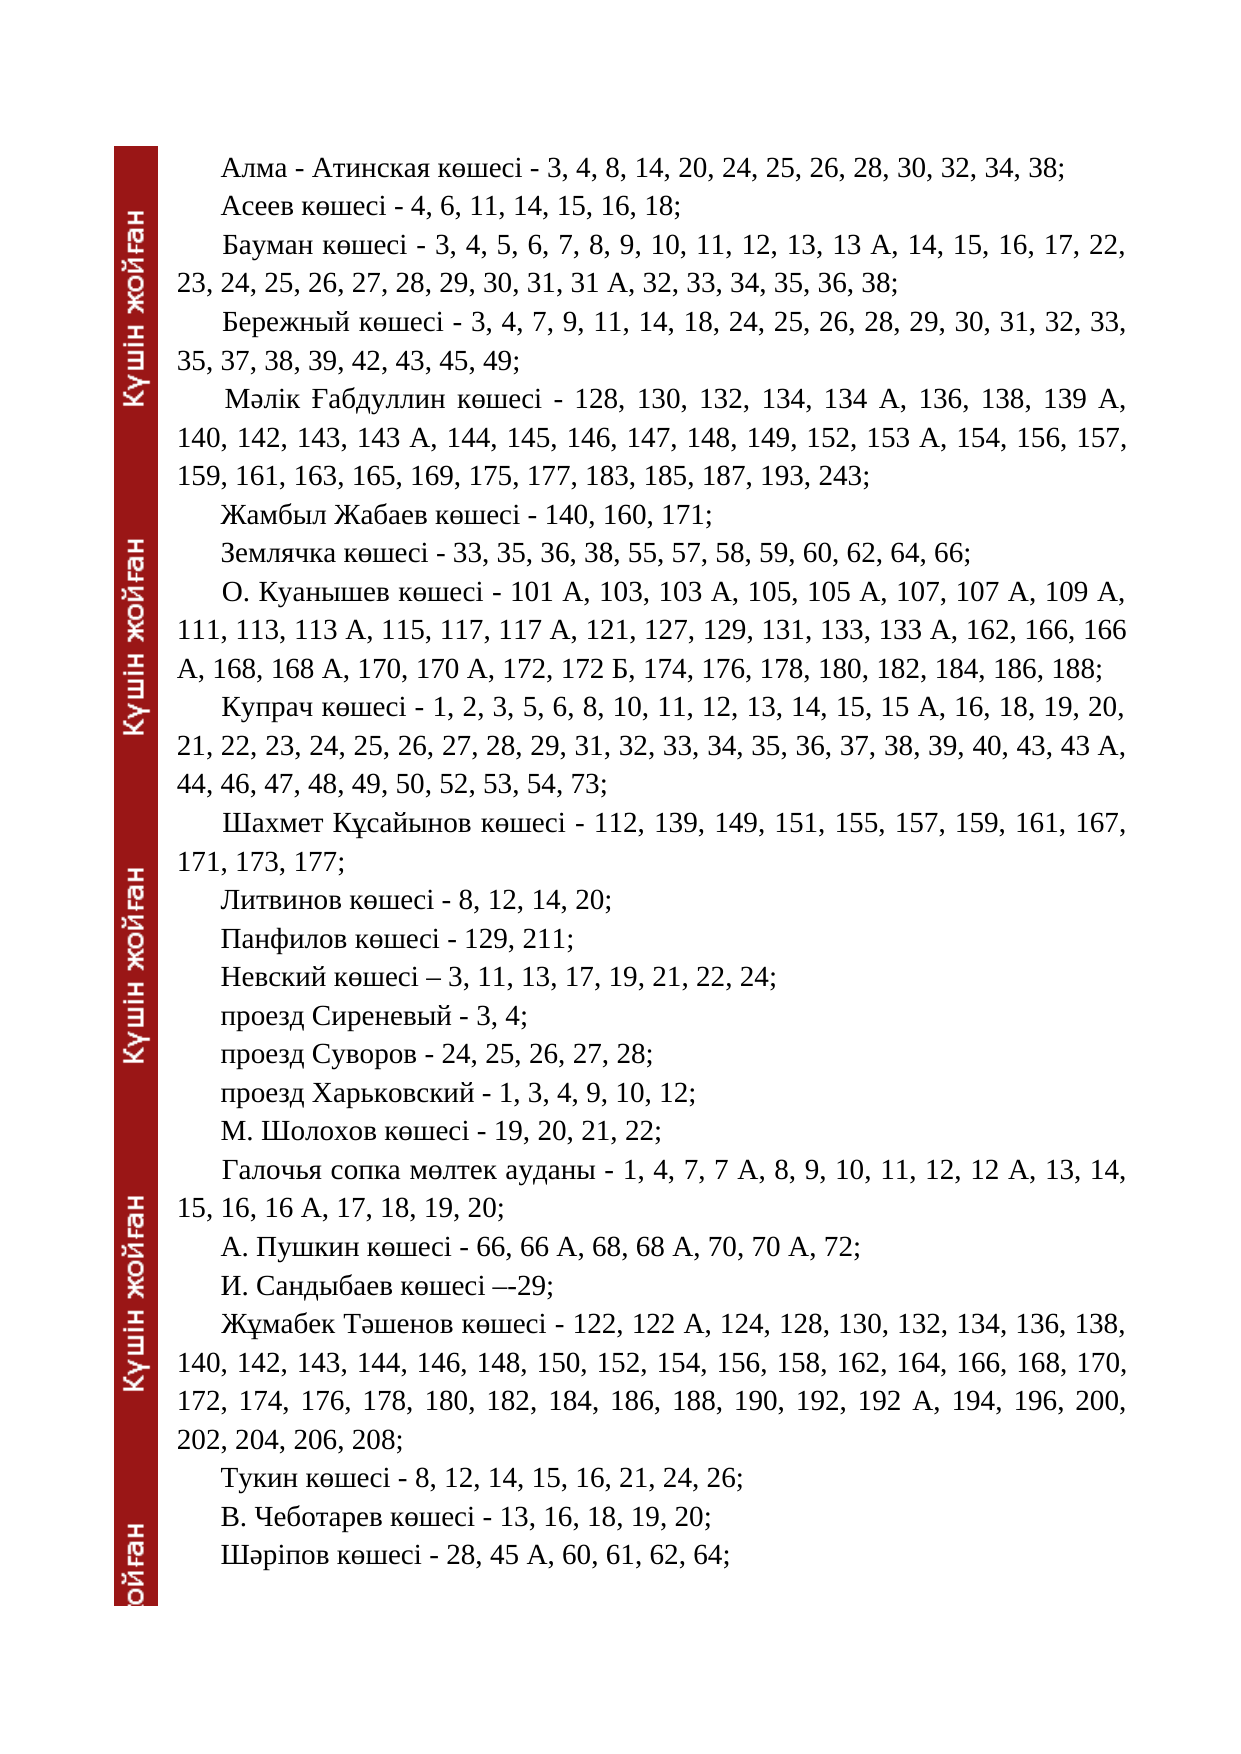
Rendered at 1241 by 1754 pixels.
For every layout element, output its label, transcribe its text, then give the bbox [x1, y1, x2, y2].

text Асеев көшесі - 4, 6, 11, 14, 15, 16, 18; [112, 188, 1128, 222]
picture [114, 1070, 158, 1075]
picture [114, 993, 158, 998]
picture [114, 1108, 158, 1113]
text Жамбыл Жабаев көшесі - 140, 160, 171; [112, 497, 1128, 530]
text Панфилов көшесі - 129, 211; [112, 921, 1128, 954]
text проезд Суворов - 24, 25, 26, 27, 28; [112, 1036, 1128, 1070]
picture [114, 299, 158, 304]
picture [114, 1571, 158, 1606]
text Тукин көшесі - 8, 12, 14, 15, 16, 21, 24, 26; [112, 1460, 1128, 1494]
text Шахмет Кұсайынов көшесі - 112, 139, 149, 151, 155, 157, 159, 161, 167, 171, 173, 177; [112, 805, 1128, 877]
picture [114, 1031, 158, 1036]
picture [114, 1263, 158, 1268]
text Галочья сопка мөлтек ауданы - 1, 4, 7, 7 А, 8, 9, 10, 11, 12, 12 А, 13, 14, 15, 16, 16 А, 17, 18, 19, 20; [112, 1152, 1128, 1224]
picture [114, 954, 158, 959]
text Мәлік Ғабдуллин көшесі - 128, 130, 132, 134, 134 А, 136, 138, 139 А, 140, 142, 143, 143 А, 144, 145, 146, 147, 148, 149, 152, 153 А, 154, 156, 157, 159, 161, 163, 165, 169, 175, 177, 183, 185, 187, 193, 243; [112, 381, 1128, 492]
text Шәріпов көшесі - 28, 45 А, 60, 61, 62, 64; [112, 1537, 1128, 1571]
text Невский көшесі – 3, 11, 13, 17, 19, 21, 22, 24; [112, 959, 1128, 993]
text А. Пушкин көшесі - 66, 66 А, 68, 68 А, 70, 70 А, 72; [112, 1229, 1128, 1263]
picture [114, 1455, 158, 1460]
picture [114, 800, 158, 805]
picture [114, 916, 158, 921]
text Землячка көшесі - 33, 35, 36, 38, 55, 57, 58, 59, 60, 62, 64, 66; [112, 535, 1128, 569]
text Бережный көшесі - 3, 4, 7, 9, 11, 14, 18, 24, 25, 26, 28, 29, 30, 31, 32, 33, 35, 37, 38, 39, 42, 43, 45, 49; [112, 304, 1128, 376]
picture [114, 492, 158, 497]
picture [114, 684, 158, 689]
text Алма - Атинская көшесі - 3, 4, 8, 14, 20, 24, 25, 26, 28, 30, 32, 34, 38; [112, 150, 1128, 183]
text проезд Сиреневый - 3, 4; [112, 998, 1128, 1031]
text Жұмабек Тәшенов көшесі - 122, 122 А, 124, 128, 130, 132, 134, 136, 138, 140, 142, 143, 144, 146, 148, 150, 152, 154, 156, 158, 162, 164, 166, 168, 170, 172, 174, 176, 178, 180, 182, 184, 186, 188, 190, 192, 192 А, 194, 196, 200, 202, 204, 206, 208; [112, 1306, 1128, 1455]
picture [114, 1147, 158, 1152]
picture [114, 1532, 158, 1537]
text проезд Харьковский - 1, 3, 4, 9, 10, 12; [112, 1075, 1128, 1108]
picture [114, 183, 158, 188]
picture [114, 146, 158, 150]
text И. Сандыбаев көшесі –-29; [112, 1268, 1128, 1301]
picture [114, 877, 158, 882]
text Бауман көшесі - 3, 4, 5, 6, 7, 8, 9, 10, 11, 12, 13, 13 А, 14, 15, 16, 17, 22, 23, 24, 25, 26, 27, 28, 29, 30, 31, 31 А, 32, 33, 34, 35, 36, 38; [112, 227, 1128, 299]
picture [114, 569, 158, 574]
picture [114, 530, 158, 535]
picture [114, 1224, 158, 1229]
text М. Шолохов көшесі - 19, 20, 21, 22; [112, 1113, 1128, 1147]
picture [114, 1494, 158, 1499]
picture [114, 222, 158, 227]
text Купрач көшесі - 1, 2, 3, 5, 6, 8, 10, 11, 12, 13, 14, 15, 15 А, 16, 18, 19, 20, 21, 22, 23, 24, 25, 26, 27, 28, 29, 31, 32, 33, 34, 35, 36, 37, 38, 39, 40, 43, 43 А, 44, 46, 47, 48, 49, 50, 52, 53, 54, 73; [112, 689, 1128, 800]
picture [114, 1301, 158, 1306]
text В. Чеботарев көшесі - 13, 16, 18, 19, 20; [112, 1499, 1128, 1532]
text Литвинов көшесі - 8, 12, 14, 20; [112, 882, 1128, 916]
picture [114, 376, 158, 381]
text О. Куанышев көшесі - 101 А, 103, 103 А, 105, 105 А, 107, 107 А, 109 А, 111, 113, 113 А, 115, 117, 117 А, 121, 127, 129, 131, 133, 133 А, 162, 166, 166 А, 168, 168 А, 170, 170 А, 172, 172 Б, 174, 176, 178, 180, 182, 184, 186, 188; [112, 574, 1128, 684]
